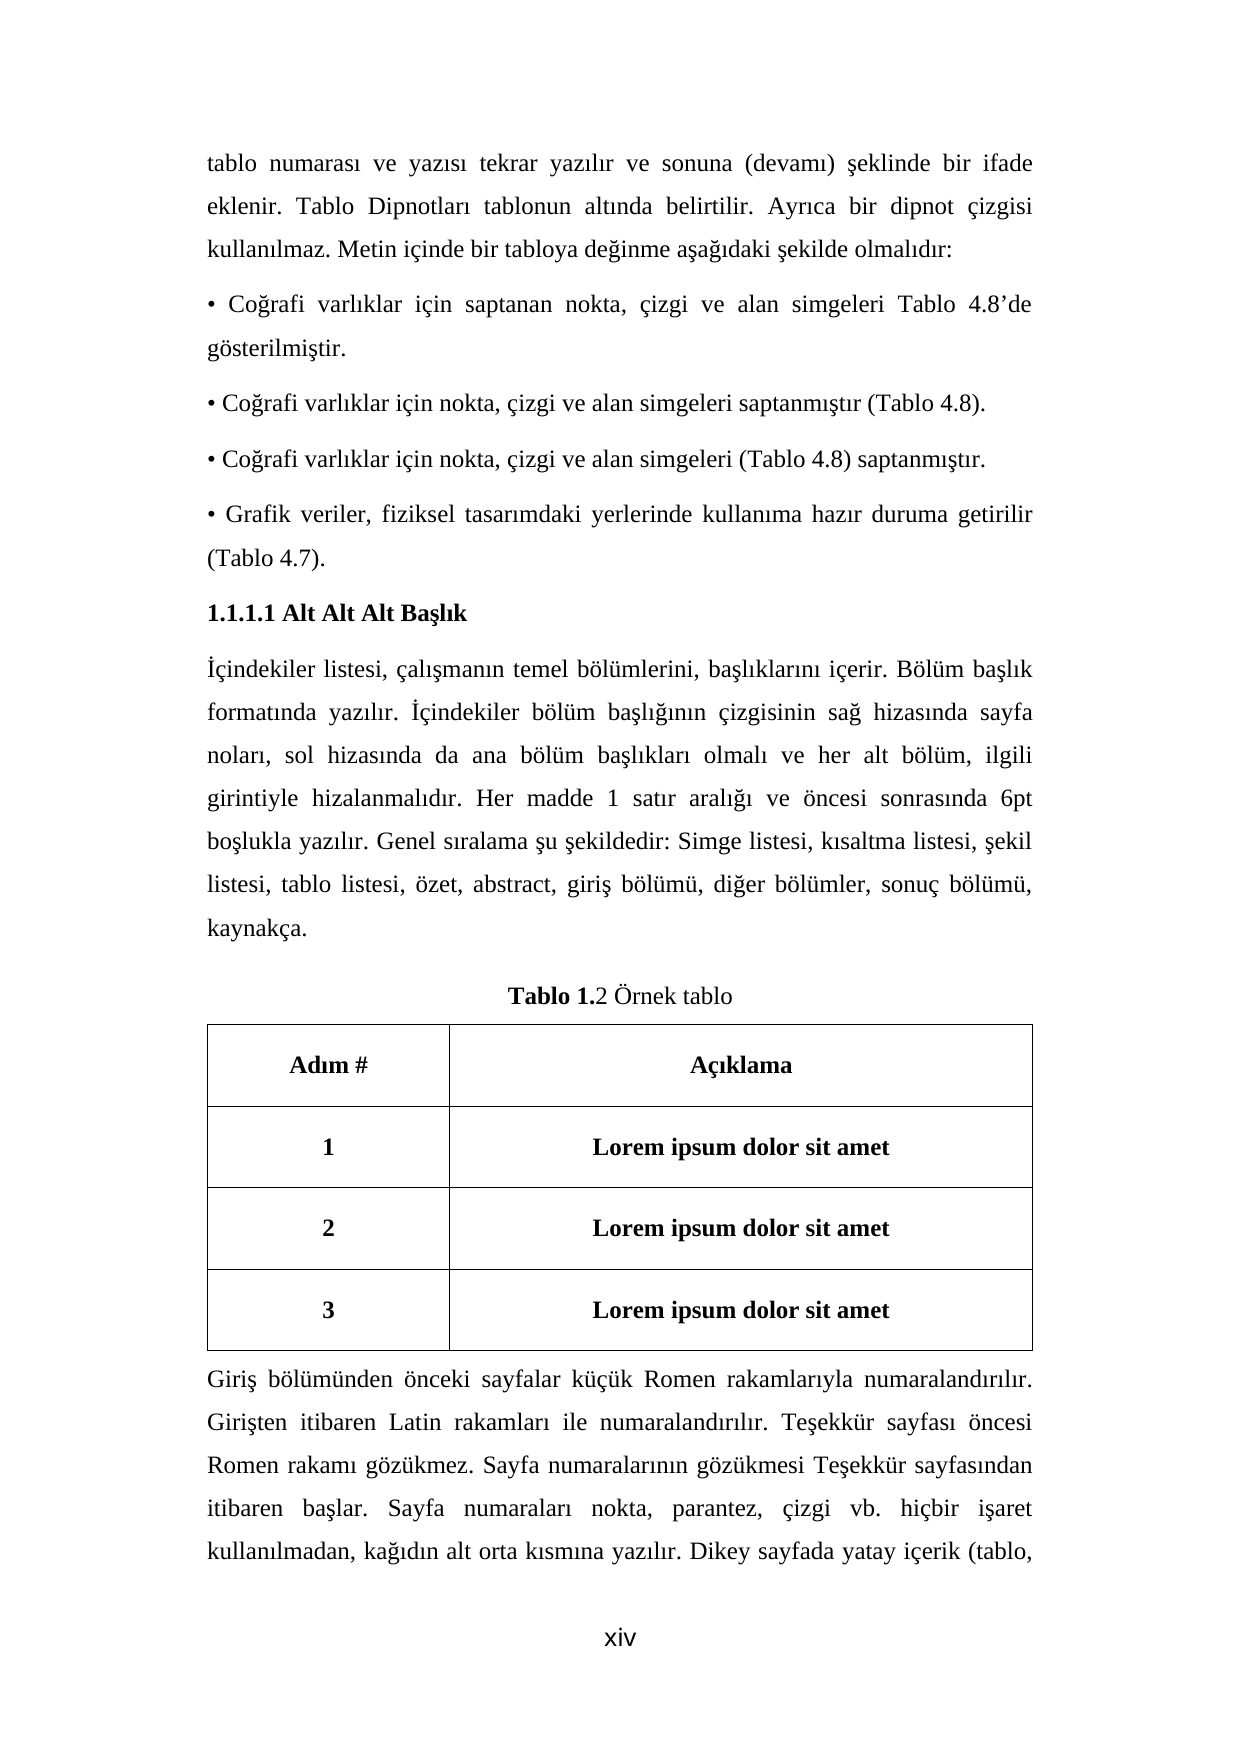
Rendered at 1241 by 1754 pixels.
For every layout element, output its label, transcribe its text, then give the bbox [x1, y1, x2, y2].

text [207, 148, 1033, 263]
text Tablo 1.2 Örnek tablo [207, 981, 1033, 1009]
table_header Adım # [208, 1025, 449, 1106]
table_cell 1 [208, 1107, 449, 1187]
text • Grafik veriler, fiziksel tasarımdaki yerlerinde kullanıma hazır duruma getirilir (Tablo 4.7). [207, 499, 1033, 571]
table_cell Lorem ipsum dolor sit amet [450, 1270, 1032, 1350]
table_cell Lorem ipsum dolor sit amet [450, 1188, 1032, 1269]
subtitle Alt Alt Alt Başlık [207, 598, 1033, 627]
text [207, 1364, 1033, 1565]
table_cell 2 [208, 1188, 449, 1269]
table_cell Lorem ipsum dolor sit amet [450, 1107, 1032, 1187]
text • Coğrafi varlıklar için nokta, çizgi ve alan simgeleri (Tablo 4.8) saptanmıştır. [207, 444, 1033, 473]
text • Coğrafi varlıklar için saptanan nokta, çizgi ve alan simgeleri Tablo 4.8’de gösterilmiştir. [207, 289, 1033, 361]
table_header Açıklama [450, 1025, 1032, 1106]
text • Coğrafi varlıklar için nokta, çizgi ve alan simgeleri saptanmıştır (Tablo 4.8). [207, 388, 1033, 417]
table_cell 3 [208, 1270, 449, 1350]
text İçindekiler listesi, çalışmanın temel bölümlerini, başlıklarını içerir. Bölüm başlık formatında yazılır. İçindekiler bölüm başlığının çizgisinin sağ hizasında sayfa noları, sol hizasında da ana bölüm başlıkları olmalı ve her alt bölüm, ilgili girintiyle hizalanmalıdır. Her madde 1 satır aralığı ve öncesi sonrasında 6pt boşlukla yazılır. Genel sıralama şu şekildedir: Simge listesi, kısaltma listesi, şekil listesi, tablo listesi, özet, abstract, giriş bölümü, diğer bölümler, sonuç bölümü, kaynakça. [207, 654, 1033, 941]
